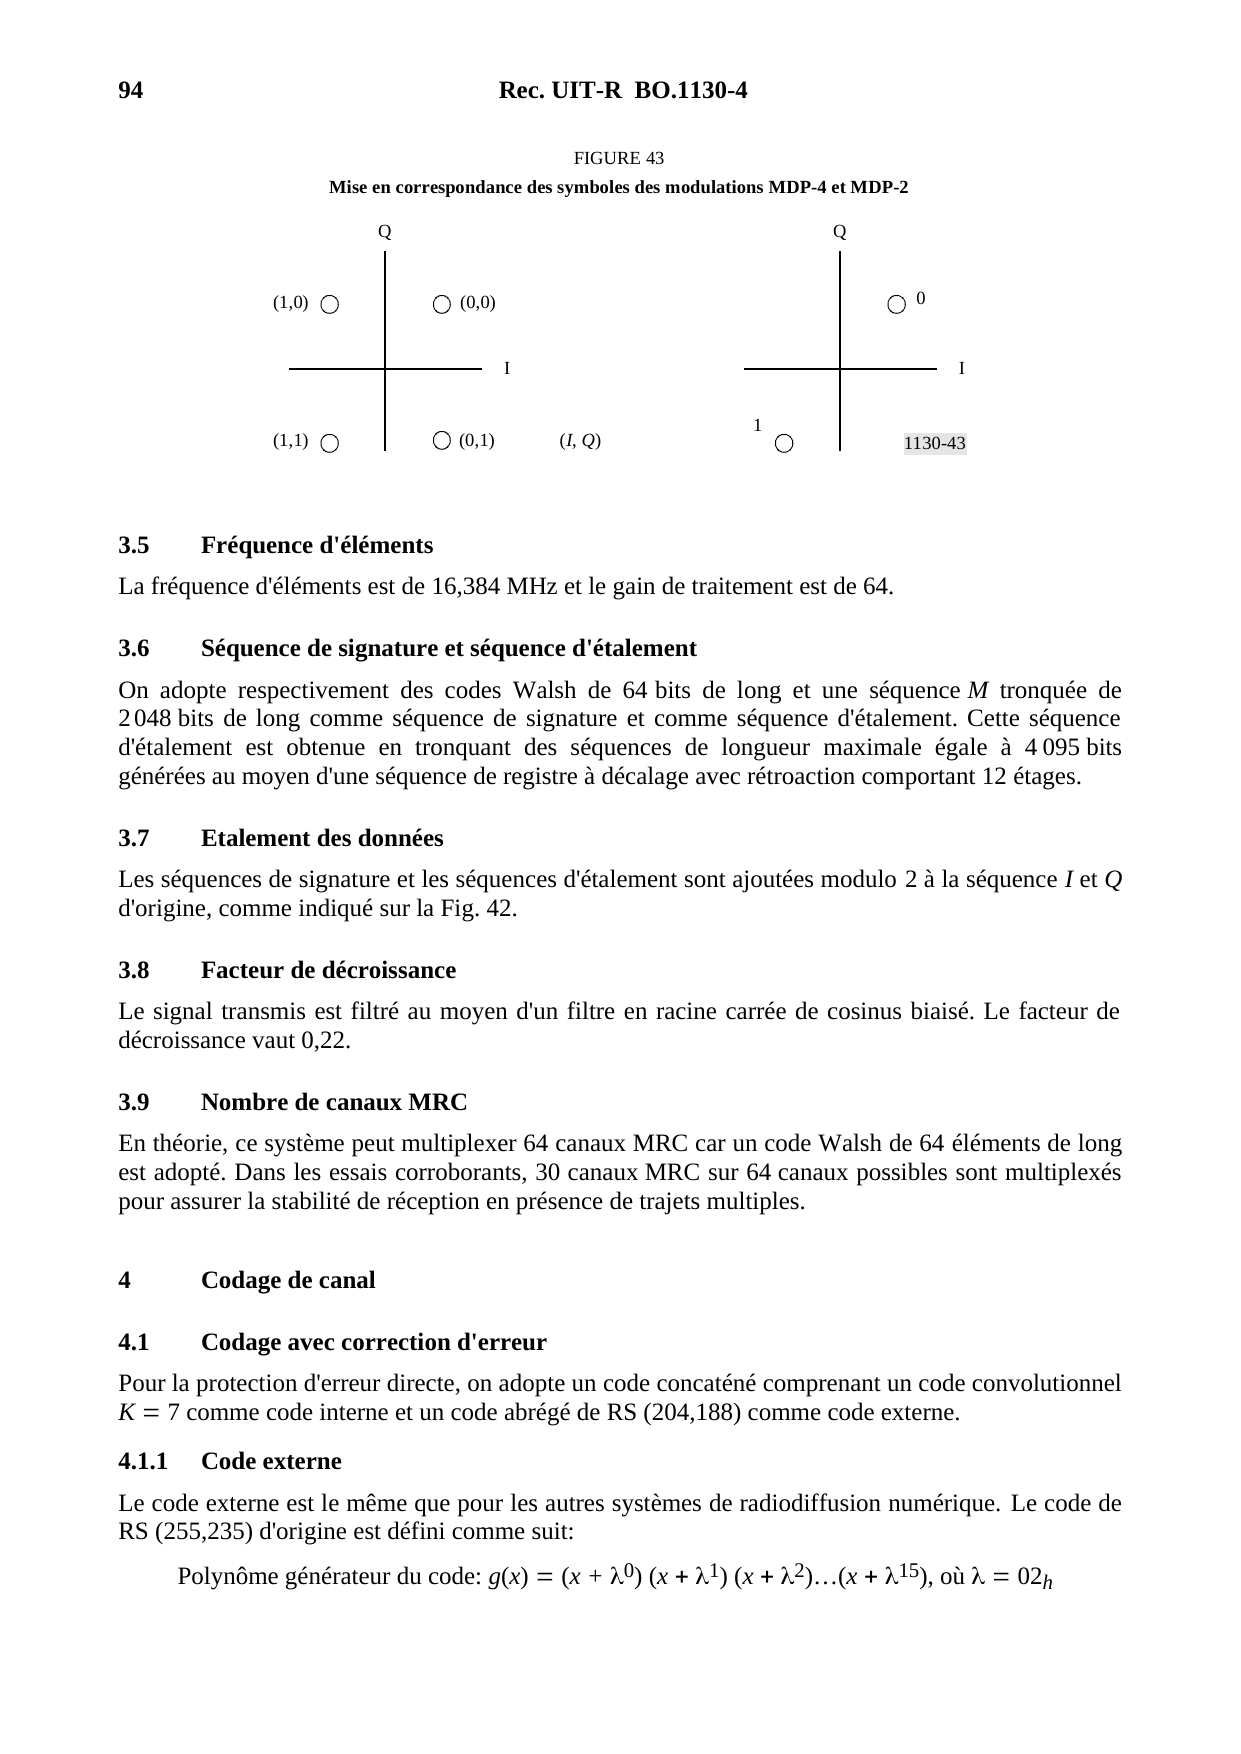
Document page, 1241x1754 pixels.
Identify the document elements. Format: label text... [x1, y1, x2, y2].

text Polynôme générateur du code: g(x)  (x + 0) (x  1) (x  2)…(x  15), où   02h [118, 1558, 1122, 1594]
text En théorie, ce système peut multiplexer 64 canaux MRC car un code Walsh de 64 éléments de long est adopté. Dans les essais corroborants, 30 canaux MRC sur 64 canaux possibles sont multiplexés pour assurer la stabilité de réception en présence de trajets multiples. [118, 1128, 1122, 1215]
text Le code externe est le même que pour les autres systèmes de radiodiffusion numérique. Le code de RS (255,235) d'origine est défini comme suit: [118, 1488, 1122, 1545]
text Les séquences de signature et les séquences d'étalement sont ajoutées modulo 2 à la séquence I et Q d'origine, comme indiqué sur la Fig. 42. [118, 864, 1122, 922]
text On adopte respectivement des codes Walsh de 64 bits de long et une séquence M tronquée de 2 048 bits de long comme séquence de signature et comme séquence d'étalement. Cette séquence d'étalement est obtenue en tronquant des séquences de longueur maximale égale à 4 095 bits générées au moyen d'une séquence de registre à décalage avec rétroaction comportant 12 étages. [118, 675, 1122, 790]
text Pour la protection d'erreur directe, on adopte un code concaténé comprenant un code convolutionnel K  7 comme code interne et un code abrégé de RS (204,188) comme code externe. [118, 1368, 1122, 1426]
text La fréquence d'éléments est de 16,384 MHz et le gain de traitement est de 64. [118, 571, 1122, 600]
subtitle 4.1 Codage avec correction d'erreur [118, 1327, 1122, 1356]
subtitle 4 Codage de canal [118, 1265, 1122, 1293]
subtitle 3.6 Séquence de signature et séquence d'étalement [118, 633, 1122, 662]
text Le signal transmis est filtré au moyen d'un filtre en racine carrée de cosinus biaisé. Le facteur de décroissance vaut 0,22. [118, 996, 1122, 1054]
subtitle 4.1.1 Code externe [118, 1446, 1122, 1475]
subtitle 3.8 Facteur de décroissance [118, 955, 1122, 984]
subtitle 3.9 Nombre de canaux MRC [118, 1087, 1122, 1116]
subtitle 3.5 Fréquence d'éléments [118, 530, 1122, 559]
subtitle 3.7 Etalement des données [118, 823, 1122, 852]
